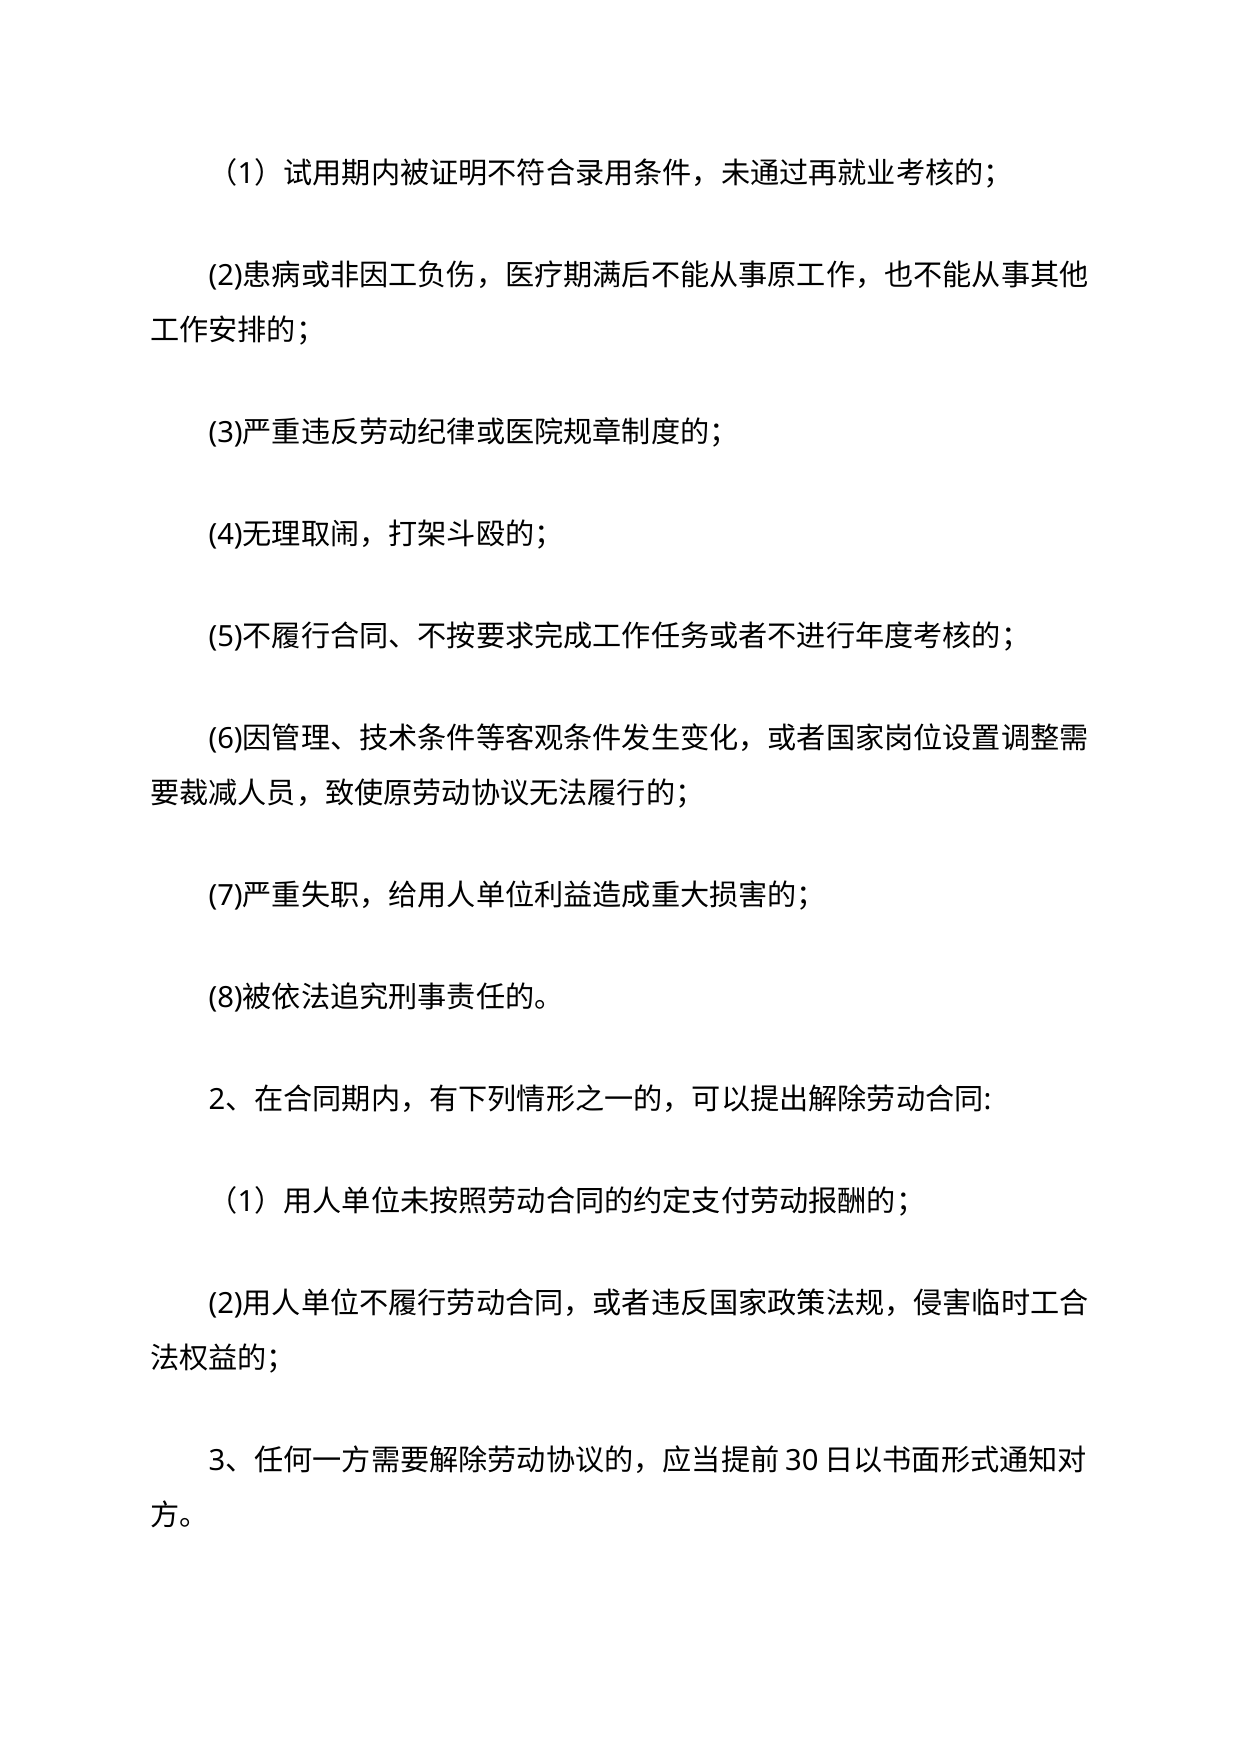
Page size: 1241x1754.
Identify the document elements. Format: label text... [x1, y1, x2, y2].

text (7)严重失职，给用人单位利益造成重大损害的； [150, 871, 1090, 914]
text (8)被依法追究刑事责任的。 [150, 973, 1090, 1016]
text 3、任何一方需要解除劳动协议的，应当提前30日以书面形式通知对方。 [150, 1436, 1090, 1533]
text （1）用人单位未按照劳动合同的约定支付劳动报酬的； [150, 1177, 1090, 1220]
text (5)不履行合同、不按要求完成工作任务或者不进行年度考核的； [150, 613, 1090, 655]
text (3)严重违反劳动纪律或医院规章制度的； [150, 409, 1090, 451]
text （1）试用期内被证明不符合录用条件，未通过再就业考核的； [150, 150, 1090, 192]
text 2、在合同期内，有下列情形之一的，可以提出解除劳动合同: [150, 1075, 1090, 1118]
text (2)患病或非因工负伤，医疗期满后不能从事原工作，也不能从事其他工作安排的； [150, 252, 1090, 349]
text (2)用人单位不履行劳动合同，或者违反国家政策法规，侵害临时工合法权益的； [150, 1279, 1090, 1377]
text (4)无理取闹，打架斗殴的； [150, 511, 1090, 553]
text (6)因管理、技术条件等客观条件发生变化，或者国家岗位设置调整需要裁减人员，致使原劳动协议无法履行的； [150, 715, 1090, 812]
